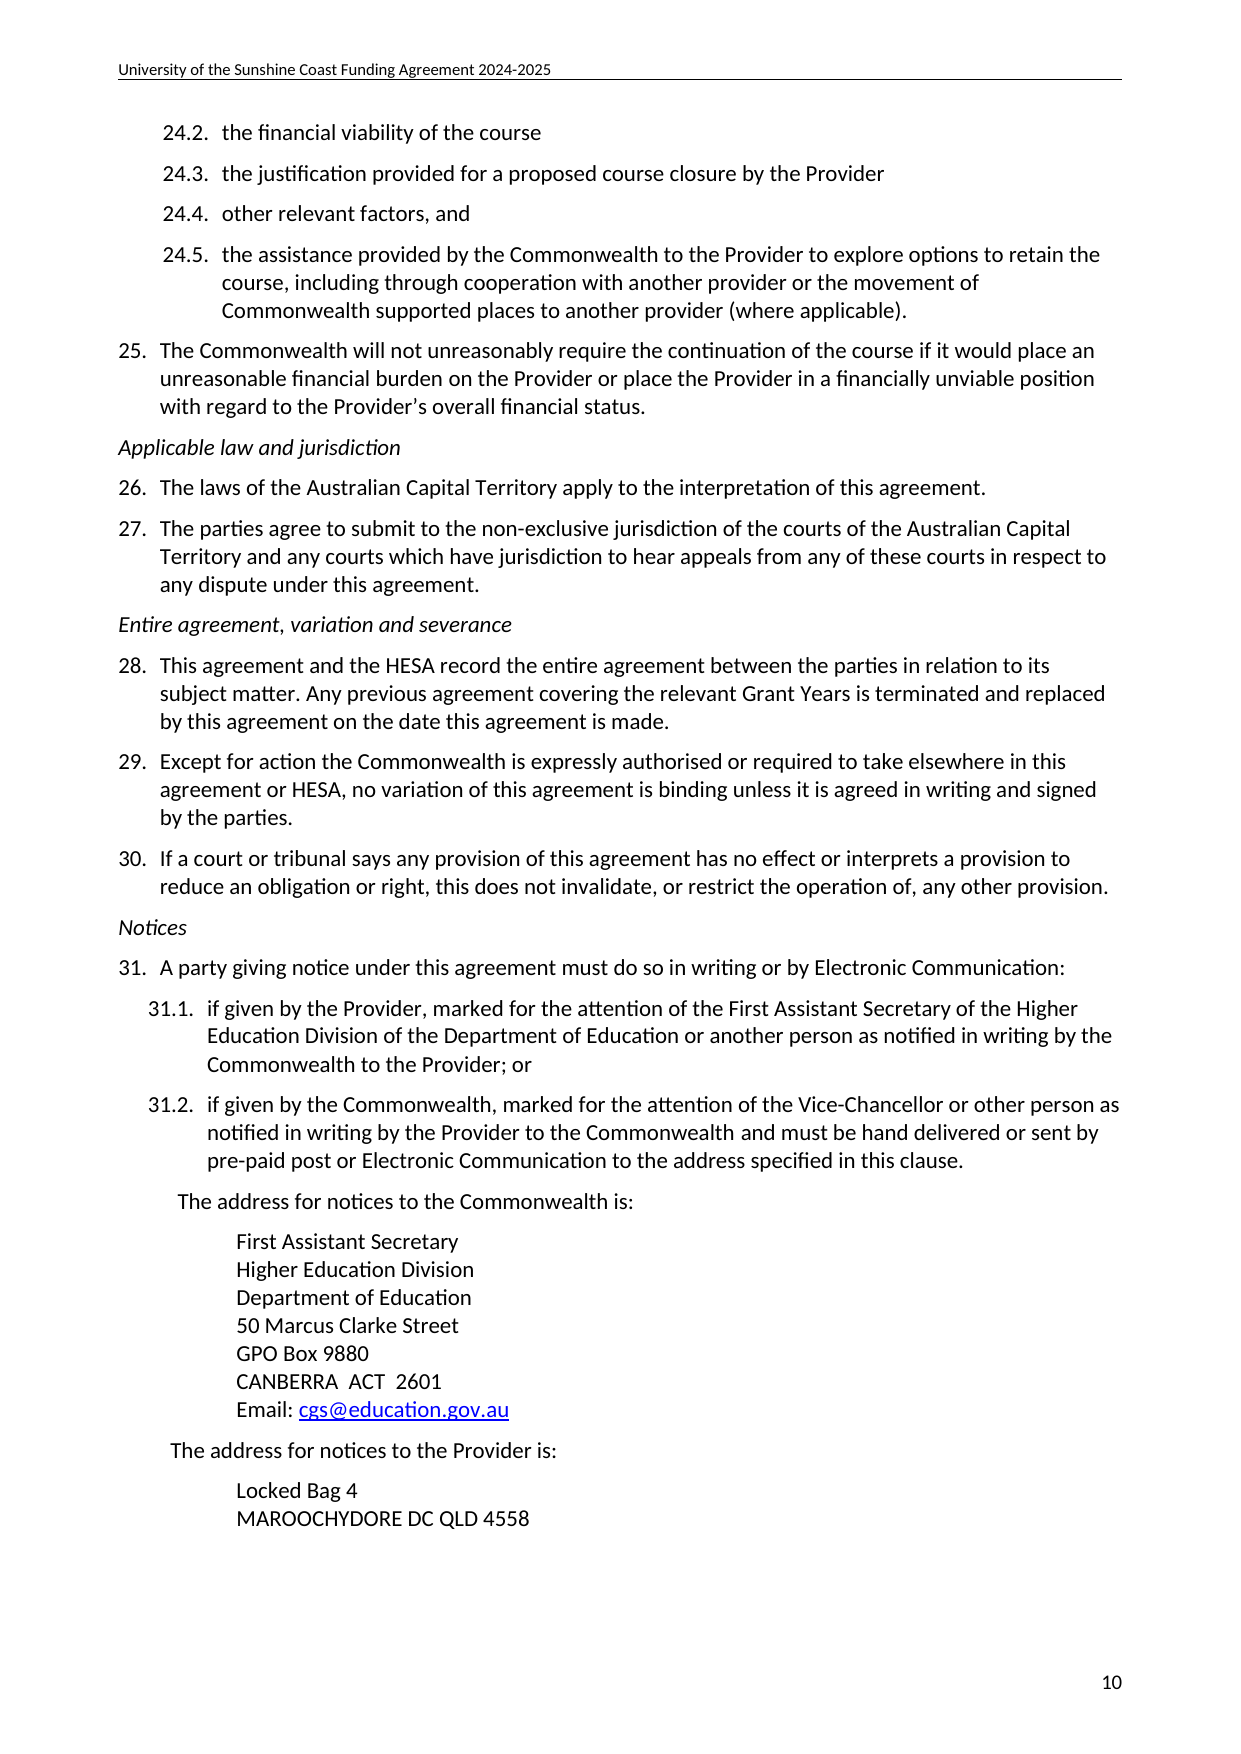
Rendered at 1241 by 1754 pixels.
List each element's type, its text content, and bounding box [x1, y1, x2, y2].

text The address for notices to the Commonwealth is: [118, 1187, 1122, 1215]
list CANBERRA ACT 2601 [236, 1367, 1122, 1395]
text Notices [118, 913, 1122, 941]
list Department of Education [236, 1283, 1122, 1311]
list if given by the Provider, marked for the attention of the First Assistant Secretary of the Higher Education Division of the Department of Education or another person as notified in writing by the Commonwealth to the Provider; or [148, 994, 1122, 1078]
list Higher Education Division [236, 1255, 1122, 1283]
text Entire agreement, variation and severance [118, 610, 1122, 638]
list the assistance provided by the Commonwealth to the Provider to explore options to retain the course, including through cooperation with another provider or the movement of Commonwealth supported places to another provider (where applicable). [162, 240, 1122, 324]
list 50 Marcus Clarke Street [236, 1311, 1122, 1339]
list Email: cgs@education.gov.au [236, 1395, 1122, 1423]
list The address for notices to the Provider is: [170, 1436, 1122, 1464]
list Locked Bag 4 [236, 1476, 1122, 1504]
list MAROOCHYDORE DC QLD 4558 [236, 1504, 1122, 1532]
list the justification provided for a proposed course closure by the Provider [162, 159, 1122, 187]
text Applicable law and jurisdiction [118, 433, 1122, 461]
list First Assistant Secretary [236, 1227, 1122, 1255]
list A party giving notice under this agreement must do so in writing or by Electronic Communication: [118, 953, 1122, 981]
list The laws of the Australian Capital Territory apply to the interpretation of this agreement. [118, 473, 1122, 501]
list The Commonwealth will not unreasonably require the continuation of the course if it would place an unreasonable financial burden on the Provider or place the Provider in a financially unviable position with regard to the Provider’s overall financial status. [118, 336, 1122, 420]
list the financial viability of the course [162, 118, 1122, 146]
list GPO Box 9880 [236, 1339, 1122, 1367]
list other relevant factors, and [162, 199, 1122, 227]
list if given by the Commonwealth, marked for the attention of the Vice-Chancellor or other person as notified in writing by the Provider to the Commonwealth and must be hand delivered or sent by pre-paid post or Electronic Communication to the address specified in this clause. [148, 1090, 1122, 1174]
list Except for action the Commonwealth is expressly authorised or required to take elsewhere in this agreement or HESA, no variation of this agreement is binding unless it is agreed in writing and signed by the parties. [118, 747, 1122, 832]
list The parties agree to submit to the non-exclusive jurisdiction of the courts of the Australian Capital Territory and any courts which have jurisdiction to hear appeals from any of these courts in respect to any dispute under this agreement. [118, 514, 1122, 598]
list If a court or tribunal says any provision of this agreement has no effect or interprets a provision to reduce an obligation or right, this does not invalidate, or restrict the operation of, any other provision. [118, 844, 1122, 900]
list This agreement and the HESA record the entire agreement between the parties in relation to its subject matter. Any previous agreement covering the relevant Grant Years is terminated and replaced by this agreement on the date this agreement is made. [118, 651, 1122, 735]
